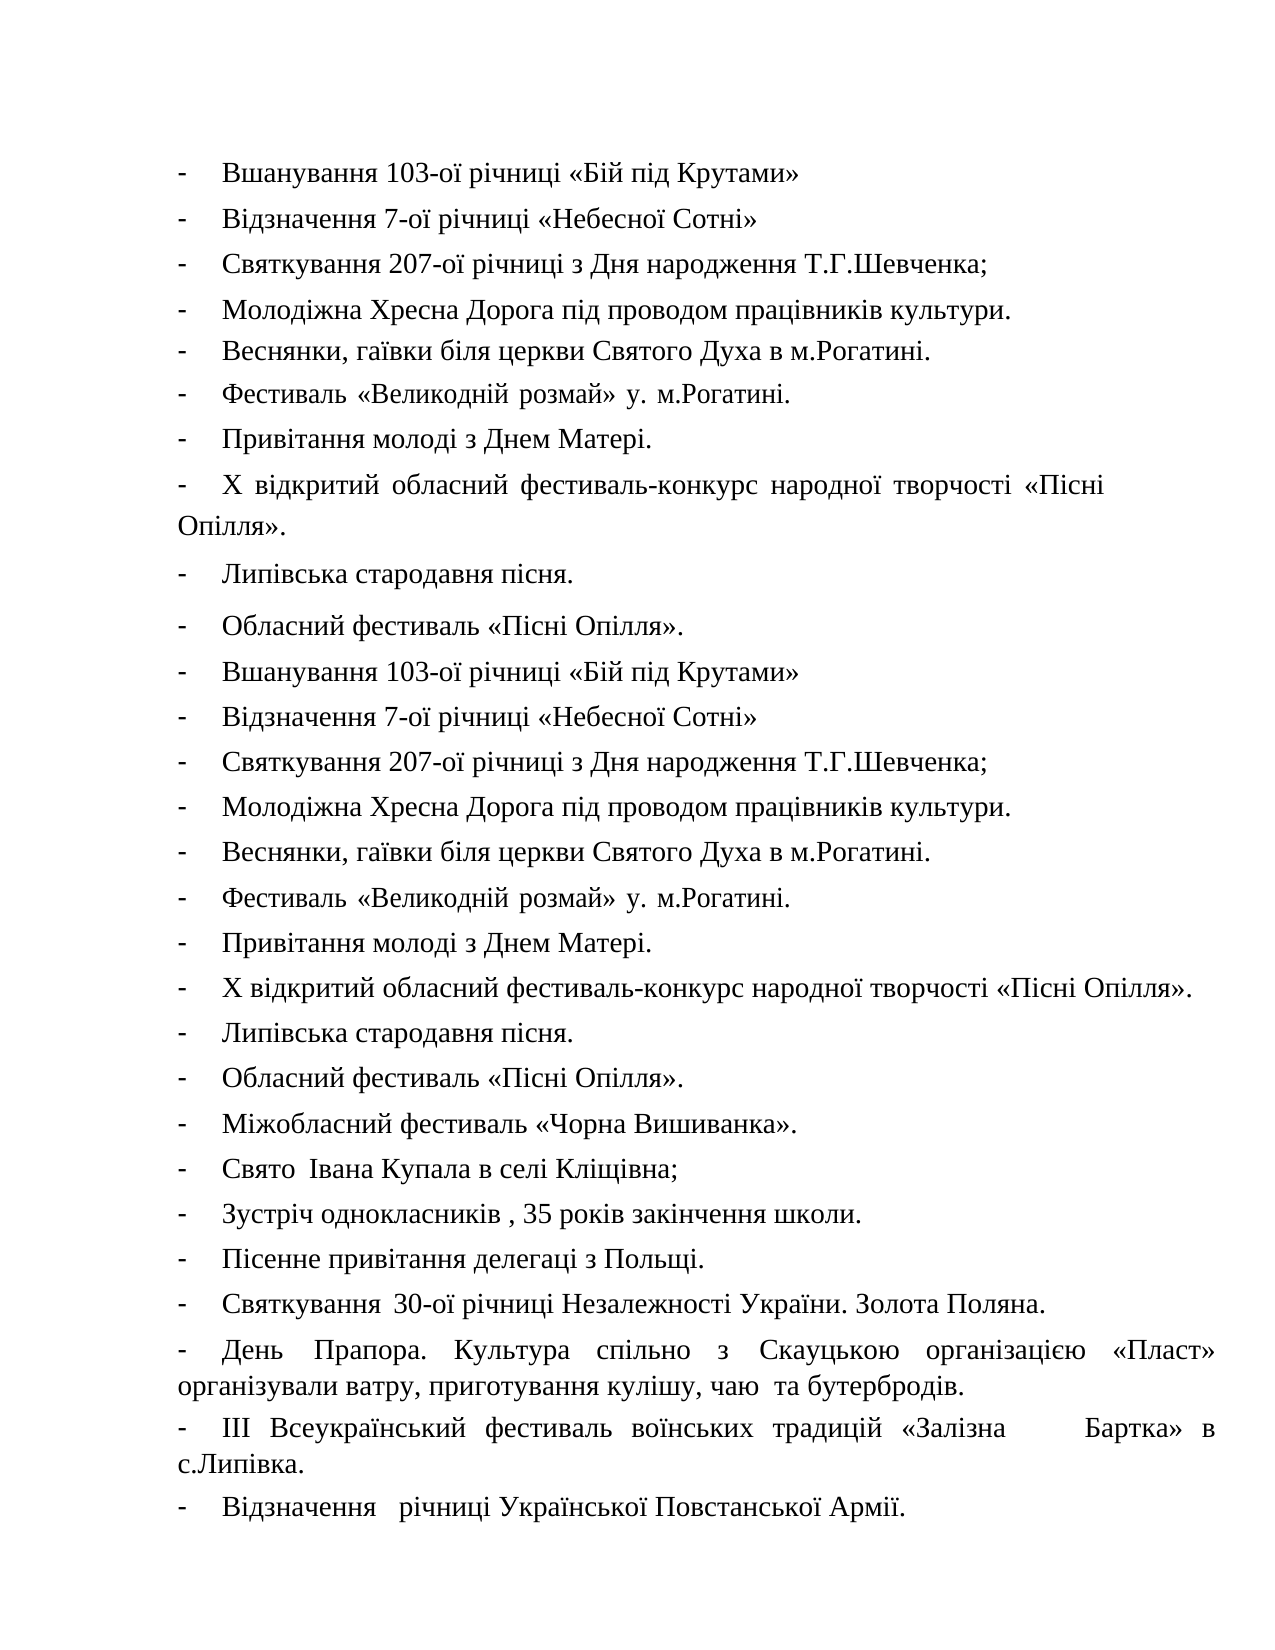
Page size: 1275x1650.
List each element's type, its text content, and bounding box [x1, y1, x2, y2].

list Зустріч однокласників , 35 років закінчення школи. [177, 1192, 1216, 1232]
list Молодіжна Хресна Дорога під проводом працівників культури. [177, 786, 1216, 825]
list Веснянки, гаївки біля церкви Святого Духа в м.Рогатині. [177, 334, 1216, 367]
list Святкування 30-ої річниці Незалежності України. Золота Поляна. [177, 1283, 1216, 1322]
list Вшанування 103-ої річниці «Бій під Крутами» [177, 650, 1216, 689]
list Привітання молоді з Днем Матері. [177, 418, 1216, 457]
list Фестиваль «Великодній розмай» у. м.Рогатині. [177, 876, 1216, 916]
list Міжобласний фестиваль «Чорна Вишиванка». [177, 1102, 1216, 1142]
list Відзначення 7-ої річниці «Небесної Сотні» [177, 197, 1216, 237]
list ІІІ Всеукраїнський фестиваль воїнських традицій «Залізна Бартка» в с.Липівка. [177, 1407, 1216, 1480]
list Святкування 207-ої річниці з Дня народження Т.Г.Шевченка; [177, 242, 1022, 282]
list Липівська стародавня пісня. [177, 552, 1104, 592]
list Відзначення річниці Української Повстанської Армії. [177, 1486, 1216, 1525]
list Молодіжна Хресна Дорога під проводом працівників культури. [177, 288, 1111, 328]
list Обласний фестиваль «Пісні Опілля». [177, 604, 1104, 644]
list Обласний фестиваль «Пісні Опілля». [177, 1057, 1216, 1096]
list Пісенне привітання делегаці з Польщі. [177, 1238, 1216, 1277]
list Вшанування 103-ої річниці «Бій під Крутами» [177, 152, 1216, 191]
list Липівська стародавня пісня. [177, 1012, 1216, 1051]
list Х відкритий обласний фестиваль-конкурс народної творчості «Пісні Опілля». [177, 966, 1216, 1006]
list Свято Івана Купала в селі Кліщівна; [177, 1147, 1216, 1187]
list Веснянки, гаївки біля церкви Святого Духа в м.Рогатині. [177, 831, 1216, 870]
list Привітання молоді з Днем Матері. [177, 921, 1216, 961]
list Святкування 207-ої річниці з Дня народження Т.Г.Шевченка; [177, 740, 1216, 780]
list Х відкритий обласний фестиваль-конкурс народної творчості «Пісні Опілля». [177, 463, 1104, 541]
list Фестиваль «Великодній розмай» у. м.Рогатині. [177, 372, 1216, 412]
list День Прапора. Культура спільно з Скауцькою організацією «Пласт» організували ватру, приготування кулішу, чаю та бутербродів. [177, 1328, 1216, 1401]
list Відзначення 7-ої річниці «Небесної Сотні» [177, 695, 1216, 735]
